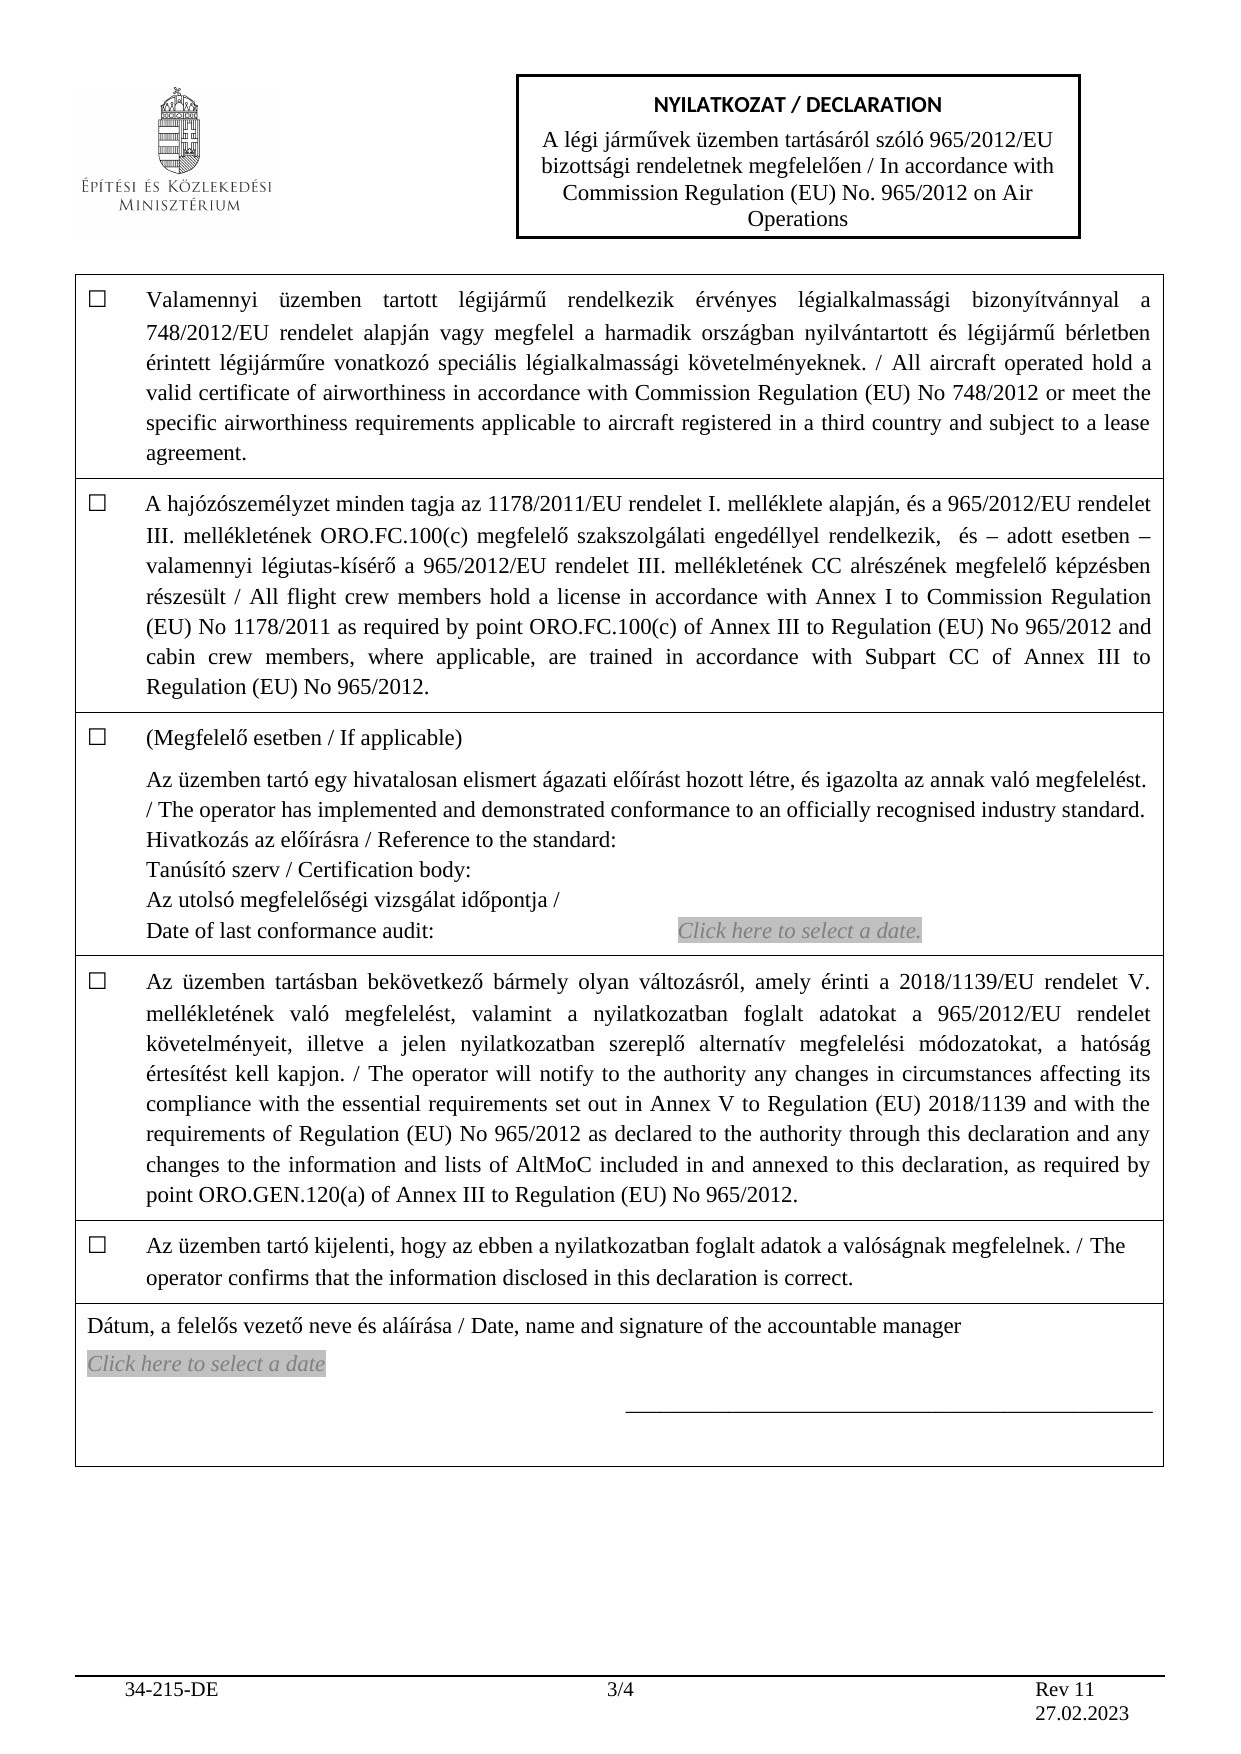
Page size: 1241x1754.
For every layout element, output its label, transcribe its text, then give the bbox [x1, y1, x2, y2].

table_cell A hajózószemélyzet minden tagja az 1178/2011/EU rendelet I. melléklete alapján, és a 965/2012/EU rendelet III. mellékletének ORO.FC.100(c) megfelelő szakszolgálati engedéllyel rendelkezik, és – adott esetben – valamennyi légiutas-kísérő a 965/2012/EU rendelet III. mellékletének CC alrészének megfelelő képzésben részesült / All flight crew members hold a license in accordance with Annex I to Commission Regulation (EU) No 1178/2011 as required by point ORO.FC.100(c) of Annex III to Regulation (EU) No 965/2012 and cabin crew members, where applicable, are trained in accordance with Subpart CC of Annex III to Regulation (EU) No 965/2012. [76, 479, 1163, 712]
picture [75, 87, 275, 237]
table_cell Dátum, a felelős vezető neve és aláírása / Date, name and signature of the accountable manager ______________________________________________ [76, 1304, 1163, 1466]
table_cell Valamennyi üzemben tartott légijármű rendelkezik érvényes légialkalmassági bizonyítvánnyal a 748/2012/EU rendelet alapján vagy megfelel a harmadik országban nyilvántartott és légijármű bérletben érintett légijárműre vonatkozó speciális légialkalmassági követelményeknek. / All aircraft operated hold a valid certificate of airworthiness in accordance with Commission Regulation (EU) No 748/2012 or meet the specific airworthiness requirements applicable to aircraft registered in a third country and subject to a lease agreement. [76, 275, 1163, 478]
table_cell Az üzemben tartásban bekövetkező bármely olyan változásról, amely érinti a 2018/1139/EU rendelet V. mellékletének való megfelelést, valamint a nyilatkozatban foglalt adatokat a 965/2012/EU rendelet követelményeit, illetve a jelen nyilatkozatban szereplő alternatív megfelelési módozatokat, a hatóság értesítést kell kapjon. / The operator will notify to the authority any changes in circumstances affecting its compliance with the essential requirements set out in Annex V to Regulation (EU) 2018/1139 and with the requirements of Regulation (EU) No 965/2012 as declared to the authority through this declaration and any changes to the information and lists of AltMoC included in and annexed to this declaration, as required by point ORO.GEN.120(a) of Annex III to Regulation (EU) No 965/2012. [76, 956, 1163, 1219]
table_cell (Megfelelő esetben / If applicable) Az üzemben tartó egy hivatalosan elismert ágazati előírást hozott létre, és igazolta az annak való megfelelést. / The operator has implemented and demonstrated conformance to an officially recognised industry standard. Hivatkozás az előírásra / Reference to the standard: Tanúsító szerv / Certification body: Az utolsó megfelelőségi vizsgálat időpontja / Date of last conformance audit: [76, 713, 1163, 955]
table_cell Az üzemben tartó kijelenti, hogy az ebben a nyilatkozatban foglalt adatok a valóságnak megfelelnek. / The operator confirms that the information disclosed in this declaration is correct. [76, 1221, 1163, 1302]
